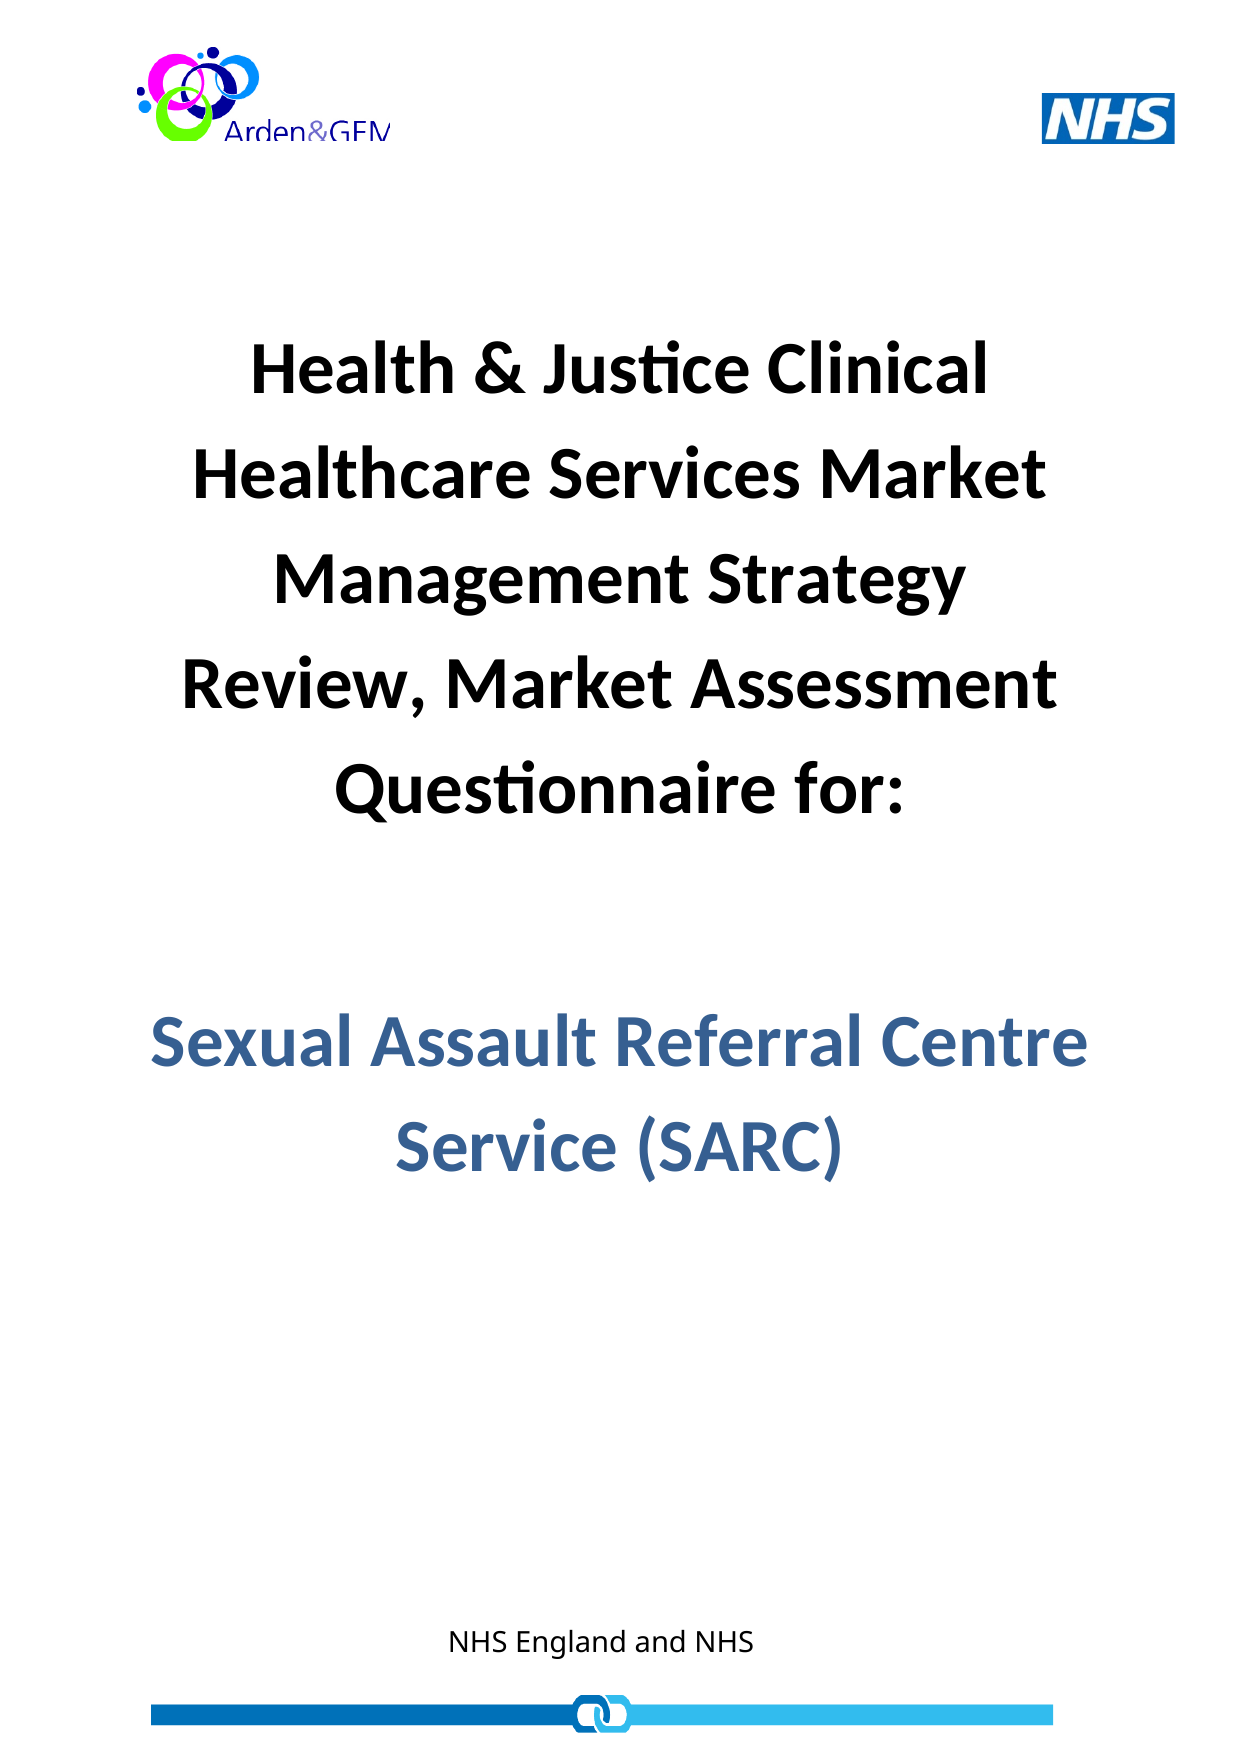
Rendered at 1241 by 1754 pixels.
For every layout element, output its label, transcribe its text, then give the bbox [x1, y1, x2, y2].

text Sexual Assault Referral Centre Service (SARC) [150, 993, 1090, 1190]
picture [1041, 93, 1175, 144]
picture [137, 47, 390, 141]
picture [150, 1695, 1053, 1733]
text Health & Justice Clinical Healthcare Services Market Management Strategy Review, Market Assessment Questionnaire for: [150, 320, 1090, 833]
